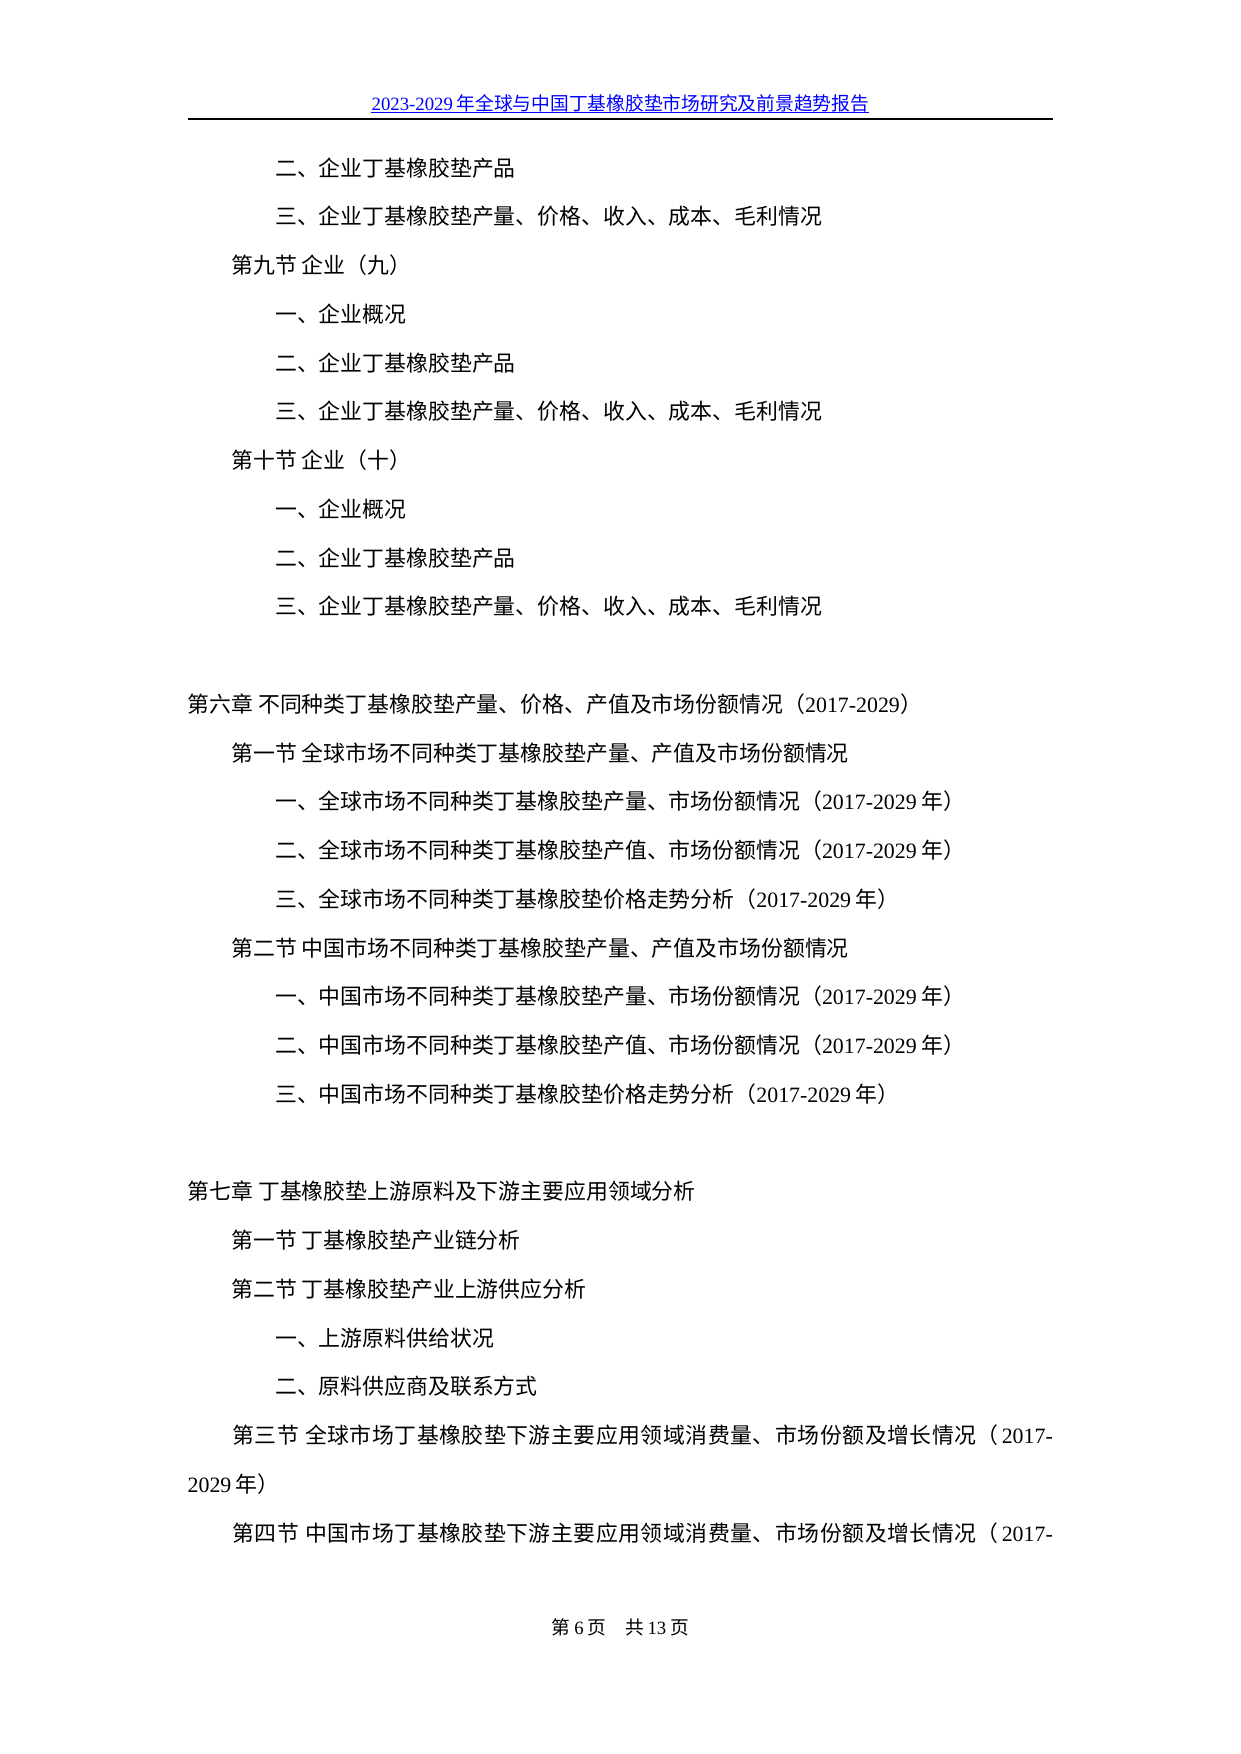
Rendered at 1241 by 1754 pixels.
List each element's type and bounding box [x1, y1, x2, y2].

text [187, 150, 1053, 1548]
